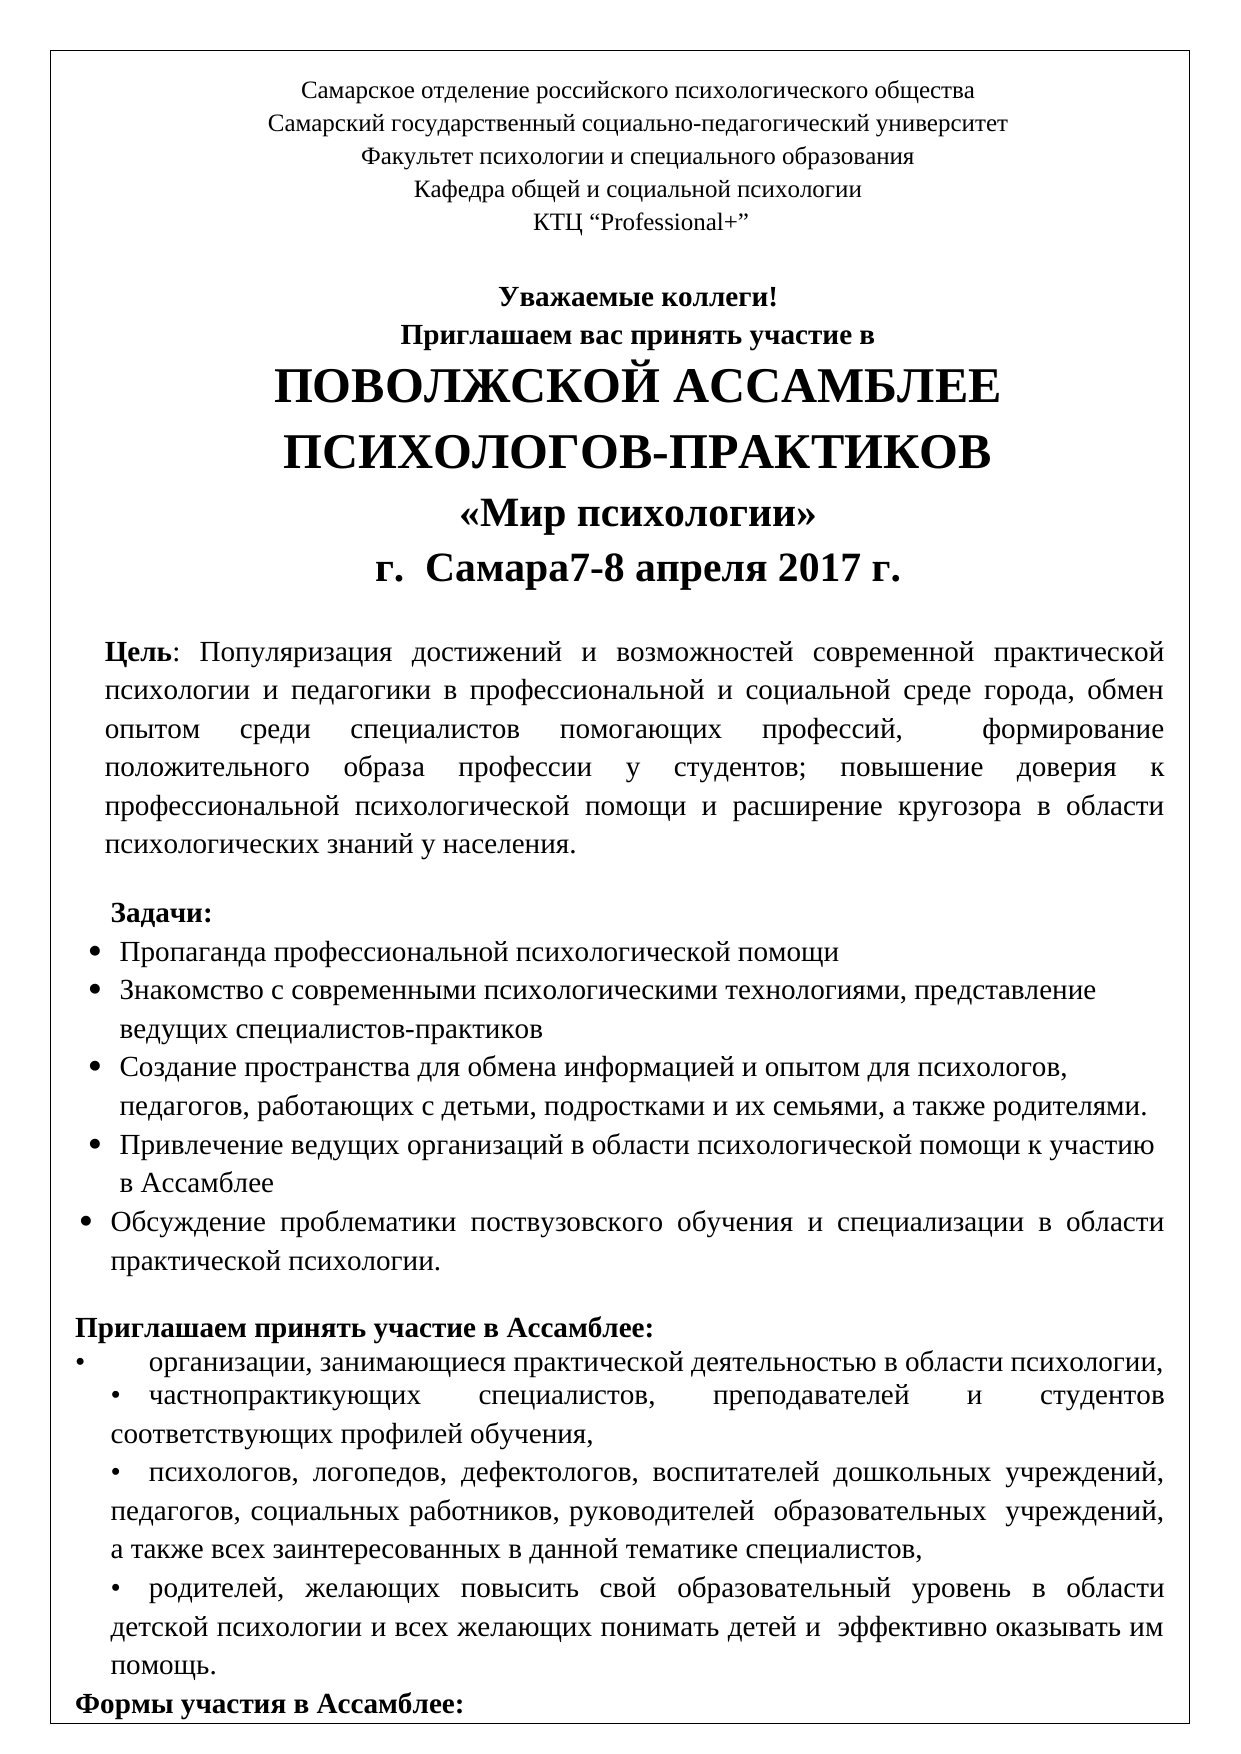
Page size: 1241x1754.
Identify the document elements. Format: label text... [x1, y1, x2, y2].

text Самарский государственный социально-педагогический университет [110, 108, 1165, 137]
text Формы участия в Ассамблее: [75, 1686, 1165, 1719]
text • психологов, логопедов, дефектологов, воспитателей дошкольных учреждений, педагогов, социальных работников, руководителей образовательных учреждений, а также всех заинтересованных в данной тематике специалистов, [110, 1454, 1165, 1565]
list Знакомство с современными психологическими технологиями, представление ведущих специалистов-практиков [90, 972, 1165, 1044]
text Задачи: [110, 895, 1165, 929]
text • частнопрактикующих специалистов, преподавателей и студентов соответствующих профилей обучения, [110, 1377, 1165, 1449]
text Факультет психологии и специального образования [110, 141, 1165, 170]
text КТЦ “Professional+” [110, 207, 1165, 236]
text ПСИХОЛОГОВ-ПРАКТИКОВ [110, 422, 1165, 479]
text • организации, занимающиеся практической деятельностью в области психологии, [75, 1344, 1165, 1377]
text г. Самара7-8 апреля 2017 г. [110, 543, 1165, 591]
list Обсуждение проблематики поствузовского обучения и специализации в области практической психологии. [81, 1204, 1165, 1276]
list Создание пространства для обмена информацией и опытом для психологов, педагогов, работающих с детьми, подростками и их семьями, а также родителями. [90, 1049, 1165, 1122]
text «Мир психологии» [110, 488, 1165, 536]
text ПОВОЛЖСКОЙ АССАМБЛЕЕ [110, 356, 1165, 413]
list Пропаганда профессиональной психологической помощи [90, 934, 1165, 967]
text Цель: Популяризация достижений и возможностей современной практической психологии и педагогики в профессиональной и социальной среде города, обмен опытом среди специалистов помогающих профессий, формирование положительного образа профессии у студентов; повышение доверия к профессиональной психологической помощи и расширение кругозора в области психологических знаний у населения. [104, 634, 1165, 860]
text Самарское отделение российского психологического общества [110, 75, 1165, 104]
text Кафедра общей и социальной психологии [110, 174, 1165, 203]
text Приглашаем принять участие в Ассамблее: [75, 1310, 1165, 1344]
list Привлечение ведущих организаций в области психологической помощи к участию в Ассамблее [90, 1127, 1165, 1199]
text • родителей, желающих повысить свой образовательный уровень в области детской психологии и всех желающих понимать детей и эффективно оказывать им помощь. [110, 1570, 1165, 1681]
text Уважаемые коллеги! [110, 279, 1165, 312]
text Приглашаем вас принять участие в [110, 317, 1165, 351]
